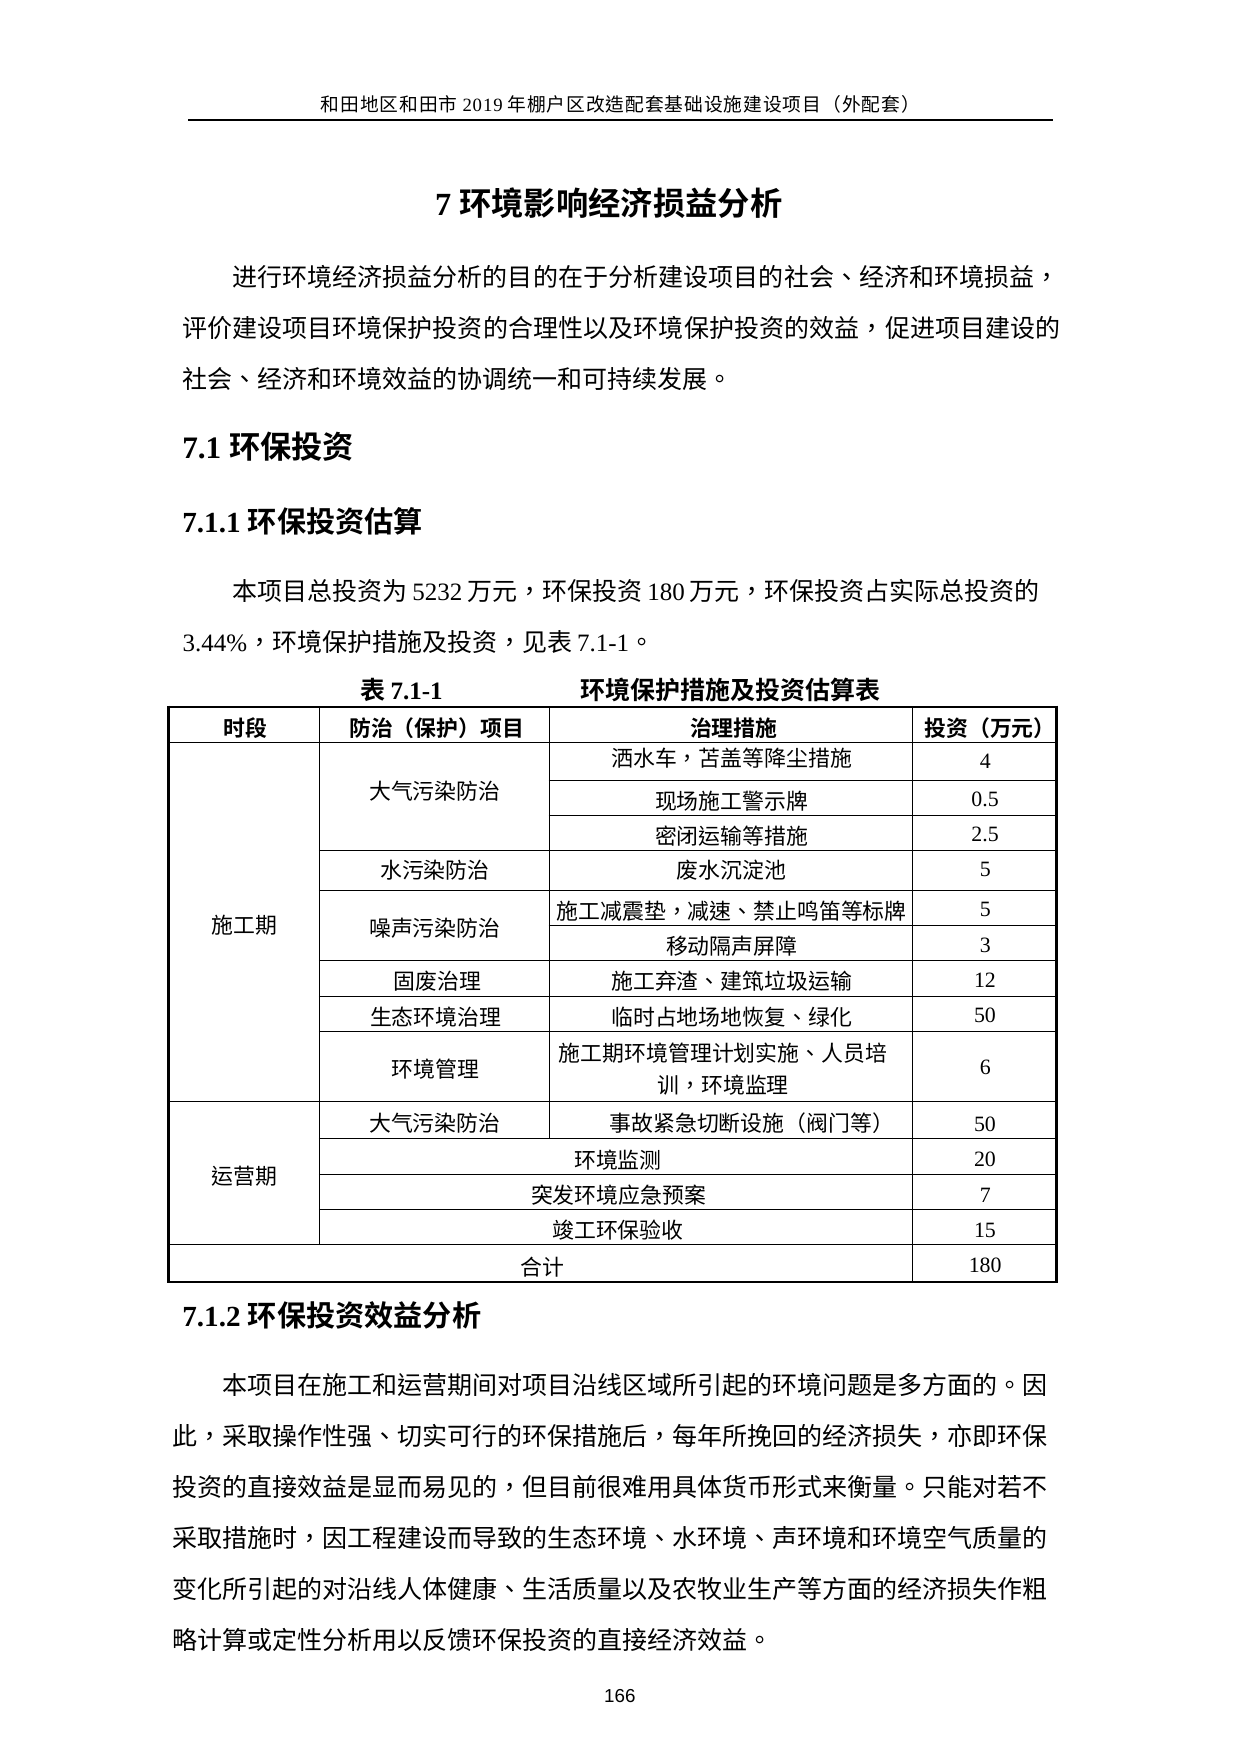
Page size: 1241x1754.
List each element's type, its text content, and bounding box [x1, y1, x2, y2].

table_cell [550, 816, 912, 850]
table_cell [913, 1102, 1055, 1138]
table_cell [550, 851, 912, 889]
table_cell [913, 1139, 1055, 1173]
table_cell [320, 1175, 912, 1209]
text 7.1.2 环保投资效益分析 [182, 1296, 1072, 1335]
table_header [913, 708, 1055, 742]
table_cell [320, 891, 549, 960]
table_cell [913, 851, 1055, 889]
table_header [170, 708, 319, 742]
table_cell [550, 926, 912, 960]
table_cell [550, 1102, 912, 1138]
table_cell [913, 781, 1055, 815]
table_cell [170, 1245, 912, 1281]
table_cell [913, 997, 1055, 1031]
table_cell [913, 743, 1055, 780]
text 本项目在施工和运营期间对项目沿线区域所引起的环境问题是多方面的。因此，采取操作性强、切实可行的环保措施后，每年所挽回的经济损失，亦即环保投资的直接效益是显而易见的，但目前很难用具体货币形式来衡量。只能对若不采取措施时，因工程建设而导致的生态环境、水环境、声环境和环境空气质量的变化所引起的对沿线人体健康、生活质量以及农牧业生产等方面的经济损失作粗略计算或定性分析用以反馈环保投资的直接经济效益。 [172, 1368, 1063, 1657]
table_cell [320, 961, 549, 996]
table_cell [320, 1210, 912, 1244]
text 表7.1-1 环境保护措施及投资估算表 [168, 676, 1072, 706]
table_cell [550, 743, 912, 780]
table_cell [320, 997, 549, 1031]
text 7 环境影响经济损益分析 [435, 181, 1072, 225]
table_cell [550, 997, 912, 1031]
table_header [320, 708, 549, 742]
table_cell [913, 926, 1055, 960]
text 进行环境经济损益分析的目的在于分析建设项目的社会、经济和环境损益，评价建设项目环境保护投资的合理性以及环境保护投资的效益，促进项目建设的社会、经济和环境效益的协调统一和可持续发展。 [182, 260, 1063, 396]
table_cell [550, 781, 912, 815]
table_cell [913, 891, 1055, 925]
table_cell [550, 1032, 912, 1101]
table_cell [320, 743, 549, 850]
text 本项目总投资为5232万元，环保投资180万元，环保投资占实际总投资的3.44%，环境保护措施及投资，见表7.1-1。 [182, 574, 1059, 659]
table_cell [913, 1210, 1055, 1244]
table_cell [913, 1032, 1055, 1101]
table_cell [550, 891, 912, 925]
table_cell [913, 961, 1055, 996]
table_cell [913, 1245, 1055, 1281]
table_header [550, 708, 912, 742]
text 7.1.1 环保投资估算 [182, 502, 1072, 541]
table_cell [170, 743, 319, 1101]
text 7.1 环保投资 [182, 425, 1072, 468]
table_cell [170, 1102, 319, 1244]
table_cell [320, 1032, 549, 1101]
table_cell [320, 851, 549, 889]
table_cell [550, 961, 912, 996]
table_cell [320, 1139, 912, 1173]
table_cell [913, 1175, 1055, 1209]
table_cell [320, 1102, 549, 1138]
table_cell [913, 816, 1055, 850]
